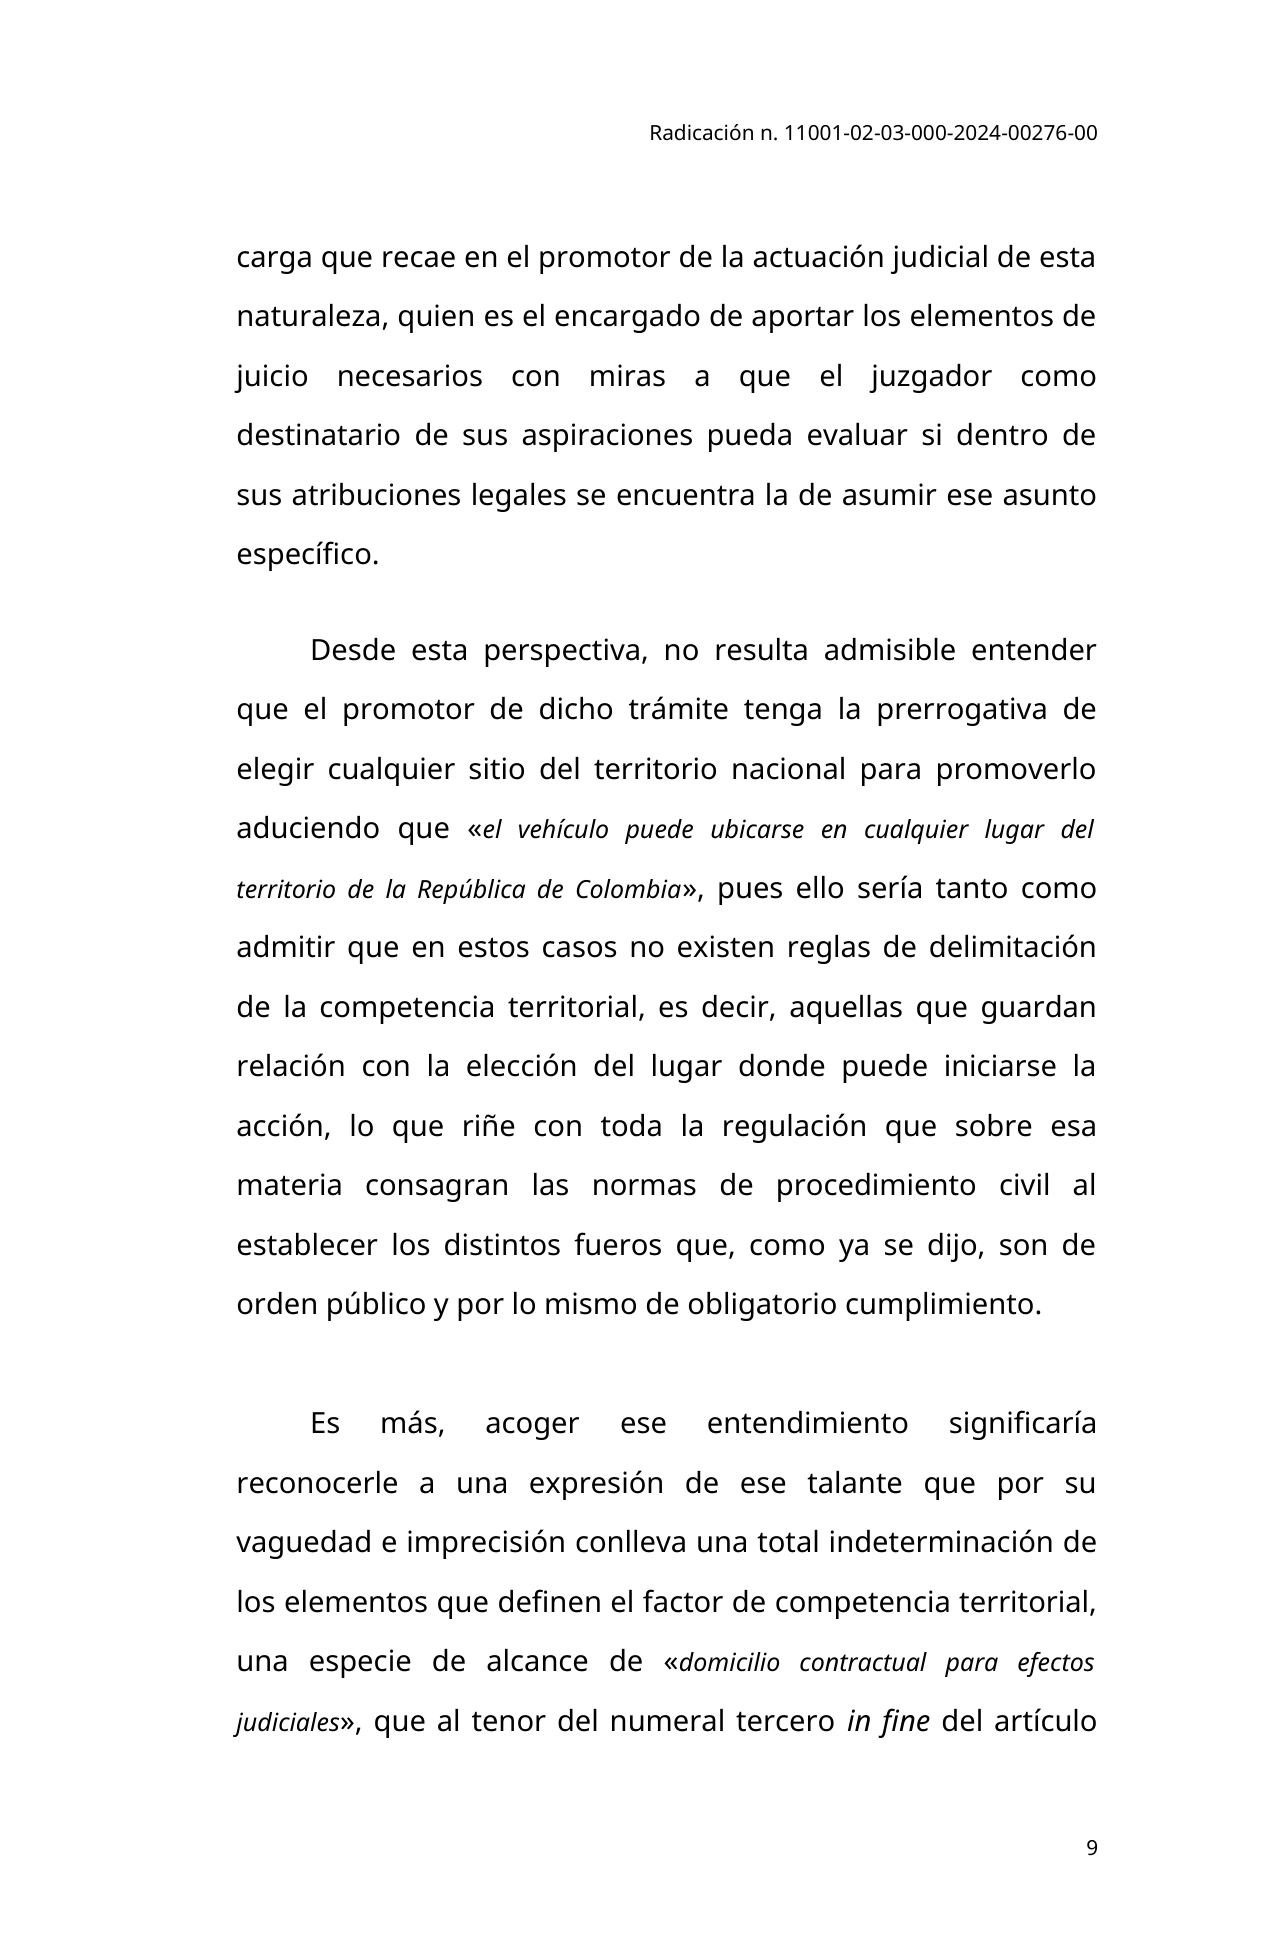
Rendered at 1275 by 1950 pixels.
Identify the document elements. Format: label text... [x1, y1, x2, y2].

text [236, 236, 1098, 573]
text Desde esta perspectiva, no resulta admisible entender que el promotor de dicho trámite tenga la prerrogativa de elegir cualquier sitio del territorio nacional para promoverlo aduciendo que «el vehículo puede ubicarse en cualquier lugar del territorio de la República de Colombia», pues ello sería tanto como admitir que en estos casos no existen reglas de delimitación de la competencia territorial, es decir, aquellas que guardan relación con la elección del lugar donde puede iniciarse la acción, lo que riñe con toda la regulación que sobre esa materia consagran las normas de procedimiento civil al establecer los distintos fueros que, como ya se dijo, son de orden público y por lo mismo de obligatorio cumplimiento. [236, 629, 1098, 1323]
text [236, 1402, 1098, 1739]
